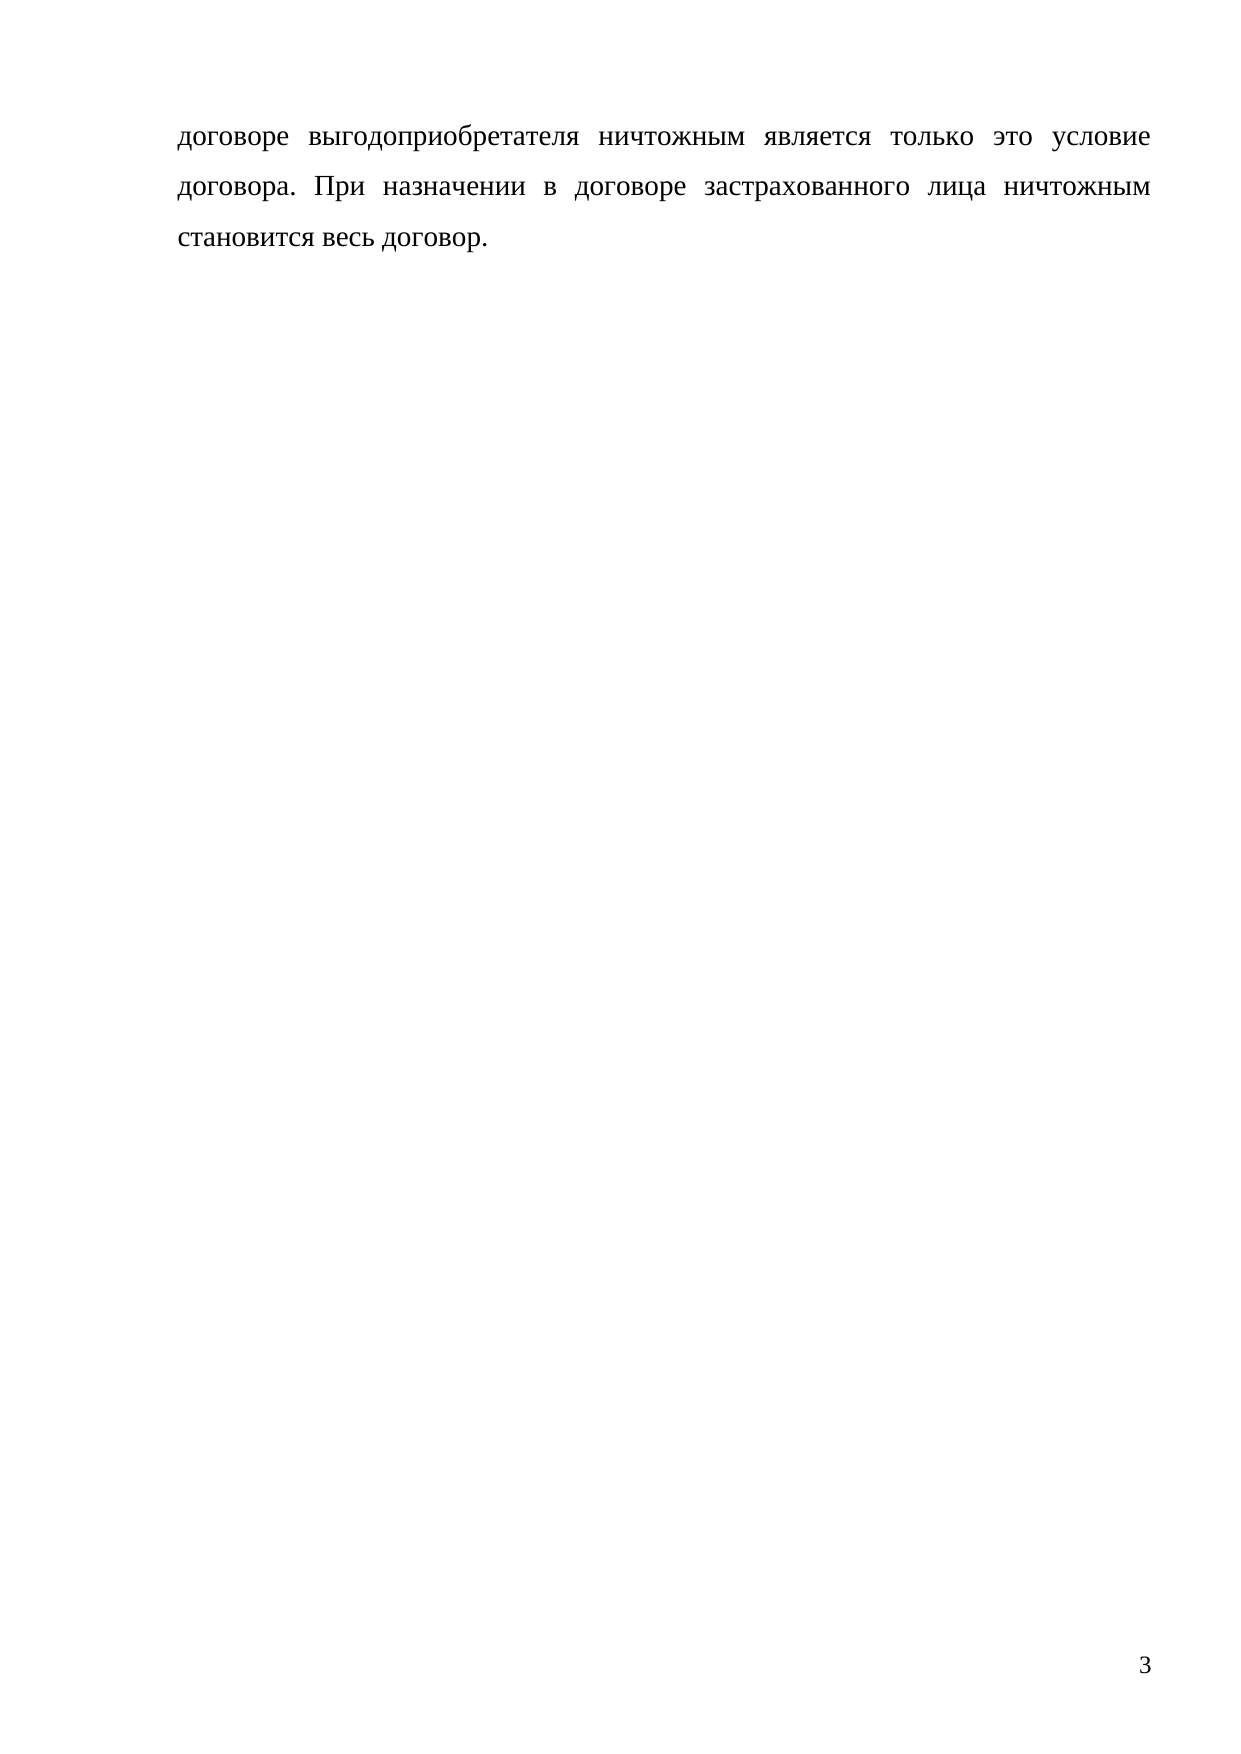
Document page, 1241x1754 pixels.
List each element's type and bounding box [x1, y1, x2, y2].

text [177, 118, 1152, 252]
